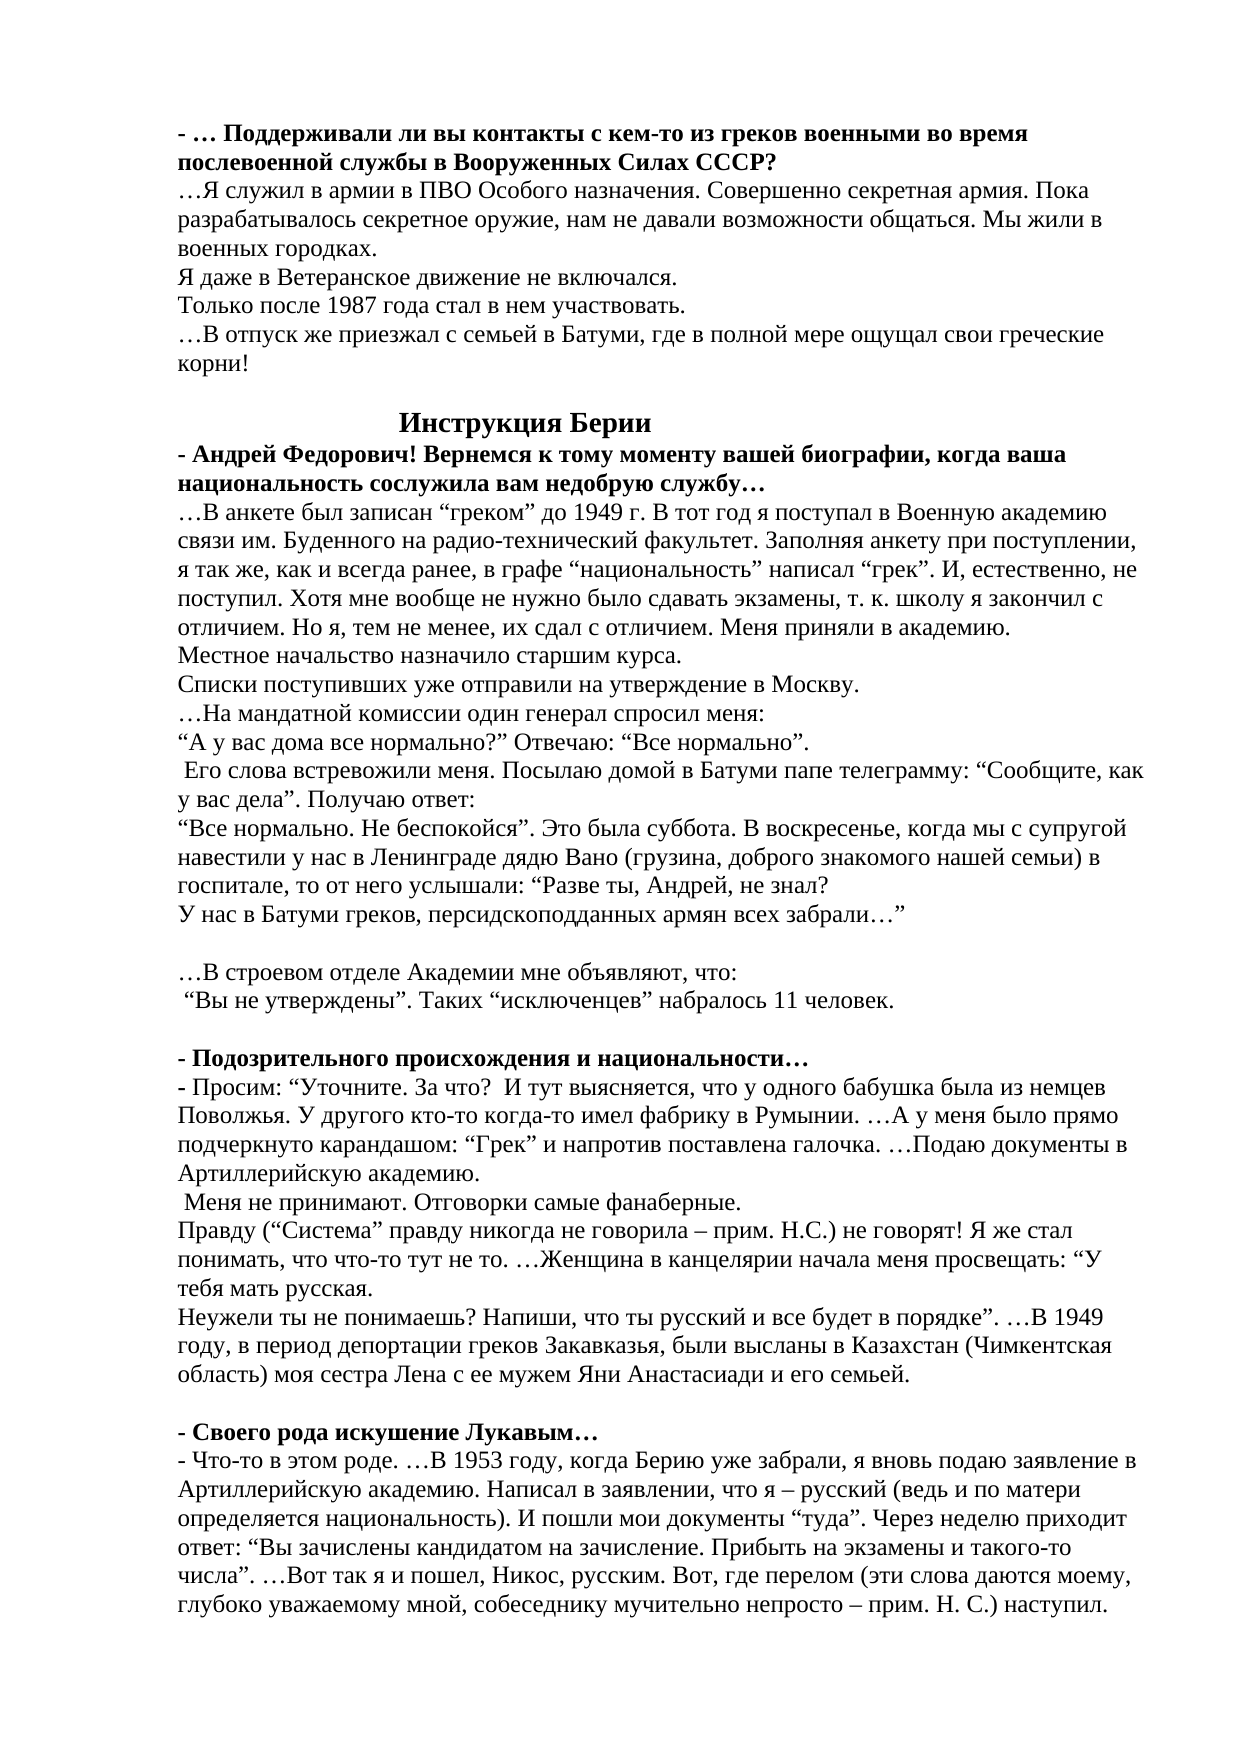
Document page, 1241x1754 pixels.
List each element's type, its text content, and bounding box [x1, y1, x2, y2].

text Только после 1987 года стал в нем участвовать. [177, 291, 1152, 319]
text …Я служил в армии в ПВО Особого назначения. Совершенно секретная армия. Пока разрабатывалось секретное оружие, нам не давали возможности общаться. Мы жили в военных городках. [177, 176, 1152, 262]
text Правду (“Система” правду никогда не говорила – прим. Н.С.) не говорят! Я же стал понимать, что что-то тут не то. …Женщина в канцелярии начала меня просвещать: “У тебя мать русская. [177, 1215, 1152, 1302]
text У нас в Батуми греков, персидскоподданных армян всех забрали…” [177, 899, 1152, 928]
text Я даже в Ветеранское движение не включался. [177, 262, 1152, 291]
text - Что-то в этом роде. …В 1953 году, когда Берию уже забрали, я вновь подаю заявление в Артиллерийскую академию. Написал в заявлении, что я – русский (ведь и по матери определяется национальность). И пошли мои документы “туда”. Через неделю приходит ответ: “Вы зачислены кандидатом на зачисление. Прибыть на экзамены и такого-то числа”. …Вот так я и пошел, Никос, русским. Вот, где перелом (эти слова даются моему, глубоко уважаемому мной, собеседнику мучительно непросто – прим. Н. С.) наступил. [177, 1445, 1152, 1618]
text - Своего рода искушение Лукавым… [177, 1417, 1152, 1445]
text …В анкете был записан “греком” до 1949 г. В тот год я поступал в Военную академию связи им. Буденного на радио-технический факультет. Заполняя анкету при поступлении, я так же, как и всегда ранее, в графе “национальность” написал “грек”. И, естественно, не поступил. Хотя мне вообще не нужно было сдавать экзамены, т. к. школу я закончил с отличием. Но я, тем не менее, их сдал с отличием. Меня приняли в академию. [177, 497, 1152, 640]
text Неужели ты не понимаешь? Напиши, что ты русский и все будет в порядке”. …В 1949 году, в период депортации греков Закавказья, были высланы в Казахстан (Чимкентская область) моя сестра Лена с ее мужем Яни Анастасиади и его семьей. [177, 1302, 1152, 1388]
text …На мандатной комиссии один генерал спросил меня: [177, 698, 1152, 727]
text …В строевом отделе Академии мне объявляют, что: [177, 957, 1152, 985]
text - Андрей Федорович! Вернемся к тому моменту вашей биографии, когда ваша национальность сослужила вам недобрую службу… [177, 439, 1152, 497]
text “Все нормально. Не беспокойся”. Это была суббота. В воскресенье, когда мы с супругой навестили у нас в Ленинграде дядю Вано (грузина, доброго знакомого нашей семьи) в госпитале, то от него услышали: “Разве ты, Андрей, не знал? [177, 813, 1152, 899]
text - Подозрительного происхождения и национальности… [177, 1043, 1152, 1072]
text …В отпуск же приезжал с семьей в Батуми, где в полной мере ощущал свои греческие корни! [177, 319, 1152, 377]
text Меня не принимают. Отговорки самые фанаберные. [177, 1187, 1152, 1215]
text Списки поступивших уже отправили на утверждение в Москву. [177, 669, 1152, 698]
subtitle Инструкция Берии [177, 406, 1152, 439]
text “Вы не утверждены”. Таких “исключенцев” набралось 11 человек. [177, 985, 1152, 1014]
text Местное начальство назначило старшим курса. [177, 640, 1152, 669]
text Его слова встревожили меня. Посылаю домой в Батуми папе телеграмму: “Сообщите, как у вас дела”. Получаю ответ: [177, 755, 1152, 813]
text - Просим: “Уточните. За что? И тут выясняется, что у одного бабушка была из немцев Поволжья. У другого кто-то когда-то имел фабрику в Румынии. …А у меня было прямо подчеркнуто карандашом: “Грек” и напротив поставлена галочка. …Подаю документы в Артиллерийскую академию. [177, 1072, 1152, 1187]
text - … Поддерживали ли вы контакты с кем-то из греков военными во время послевоенной службы в Вооруженных Силах СССР? [177, 118, 1152, 176]
text “А у вас дома все нормально?” Отвечаю: “Все нормально”. [177, 727, 1152, 755]
